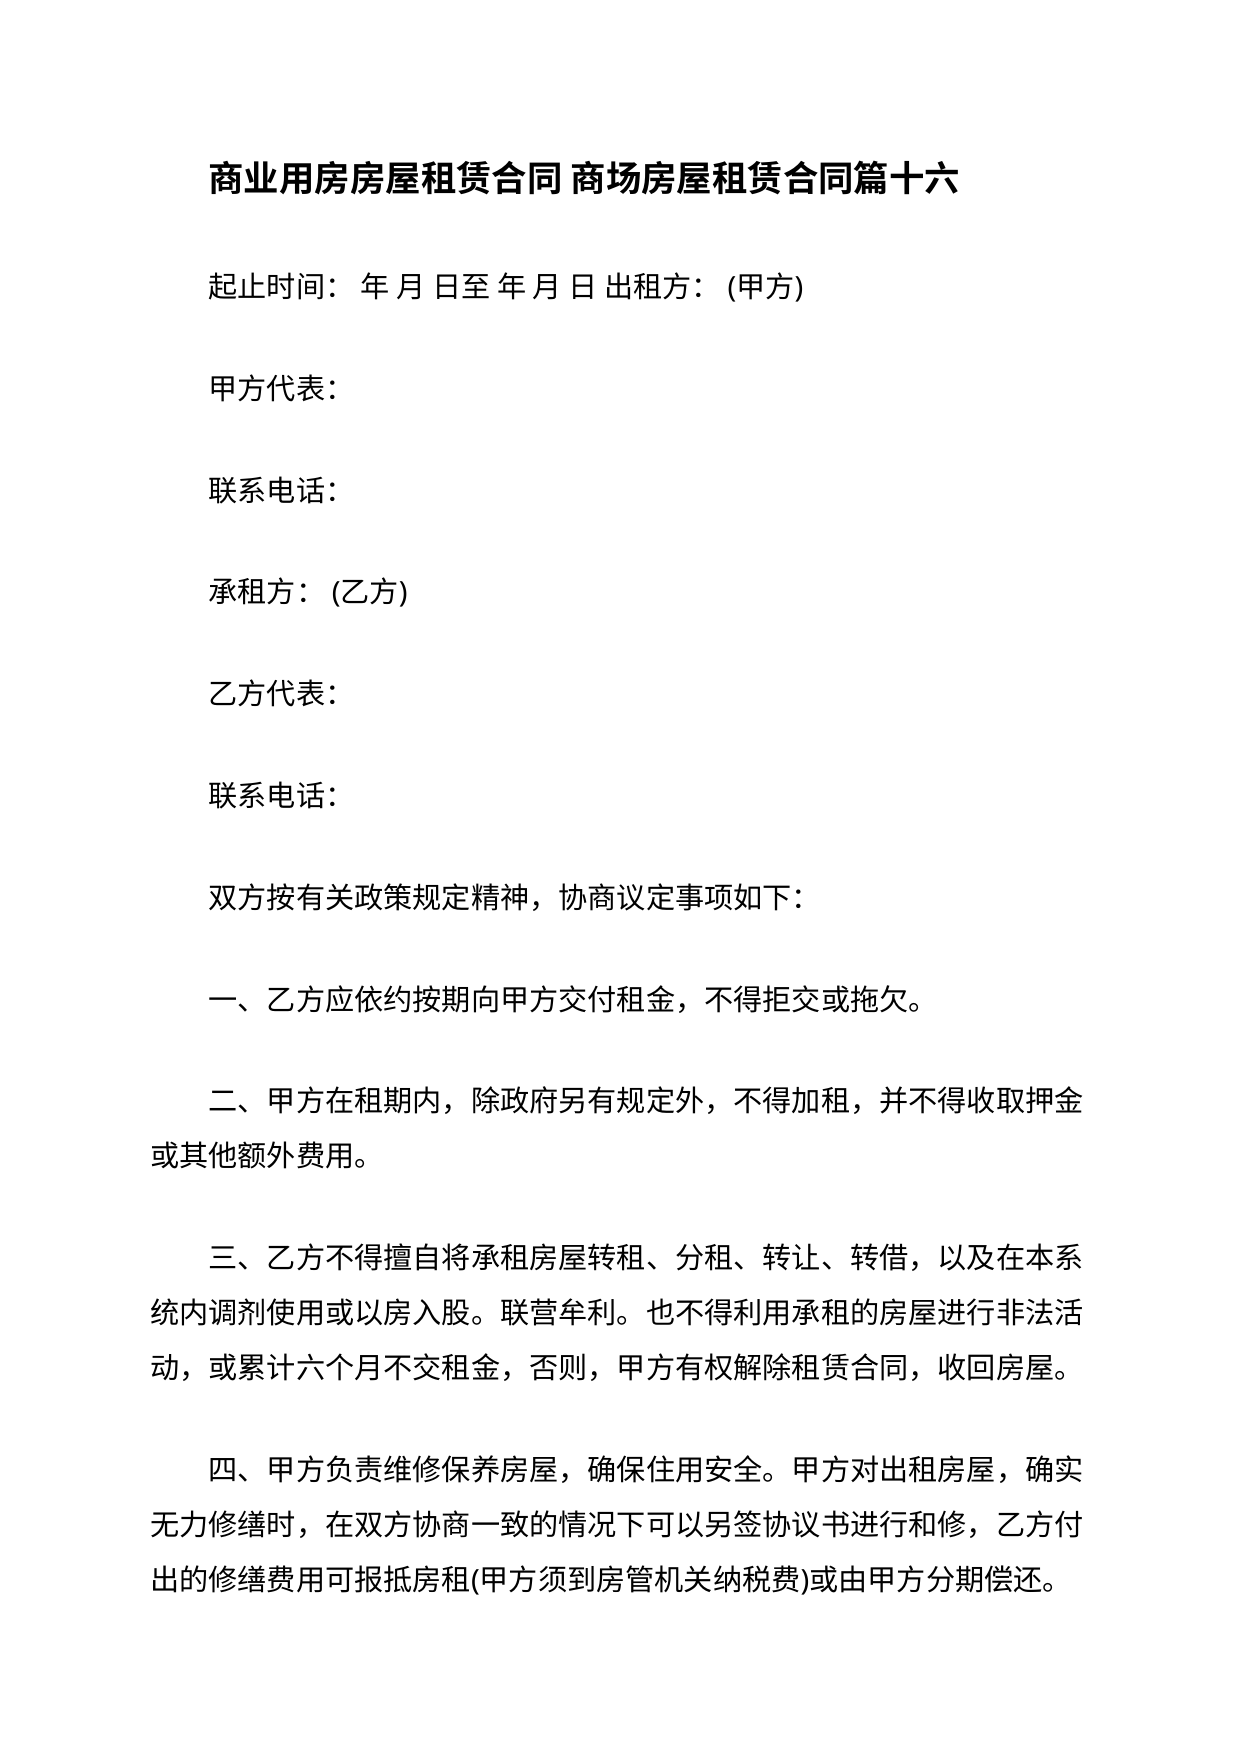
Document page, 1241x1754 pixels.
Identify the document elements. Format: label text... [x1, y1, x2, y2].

text 乙方代表： [150, 671, 1090, 713]
text 甲方代表： [150, 365, 1090, 408]
text 承租方： (乙方) [150, 569, 1090, 611]
text 商业用房房屋租赁合同 商场房屋租赁合同篇十六 [150, 150, 1090, 201]
text 起止时间： 年 月 日至 年 月 日 出租方： (甲方) [150, 263, 1090, 306]
text 联系电话： [150, 467, 1090, 509]
text 四、甲方负责维修保养房屋，确保住用安全。甲方对出租房屋，确实无力修缮时，在双方协商一致的情况下可以另签协议书进行和修，乙方付出的修缮费用可报抵房租(甲方须到房管机关纳税费)或由甲方分期偿还。 [150, 1446, 1090, 1598]
text 三、乙方不得擅自将承租房屋转租、分租、转让、转借，以及在本系统内调剂使用或以房入股。联营牟利。也不得利用承租的房屋进行非法活动，或累计六个月不交租金，否则，甲方有权解除租赁合同，收回房屋。 [150, 1235, 1090, 1387]
text 联系电话： [150, 773, 1090, 815]
text 双方按有关政策规定精神，协商议定事项如下： [150, 874, 1090, 917]
text 一、乙方应依约按期向甲方交付租金，不得拒交或拖欠。 [150, 976, 1090, 1018]
text 二、甲方在租期内，除政府另有规定外，不得加租，并不得收取押金或其他额外费用。 [150, 1078, 1090, 1175]
